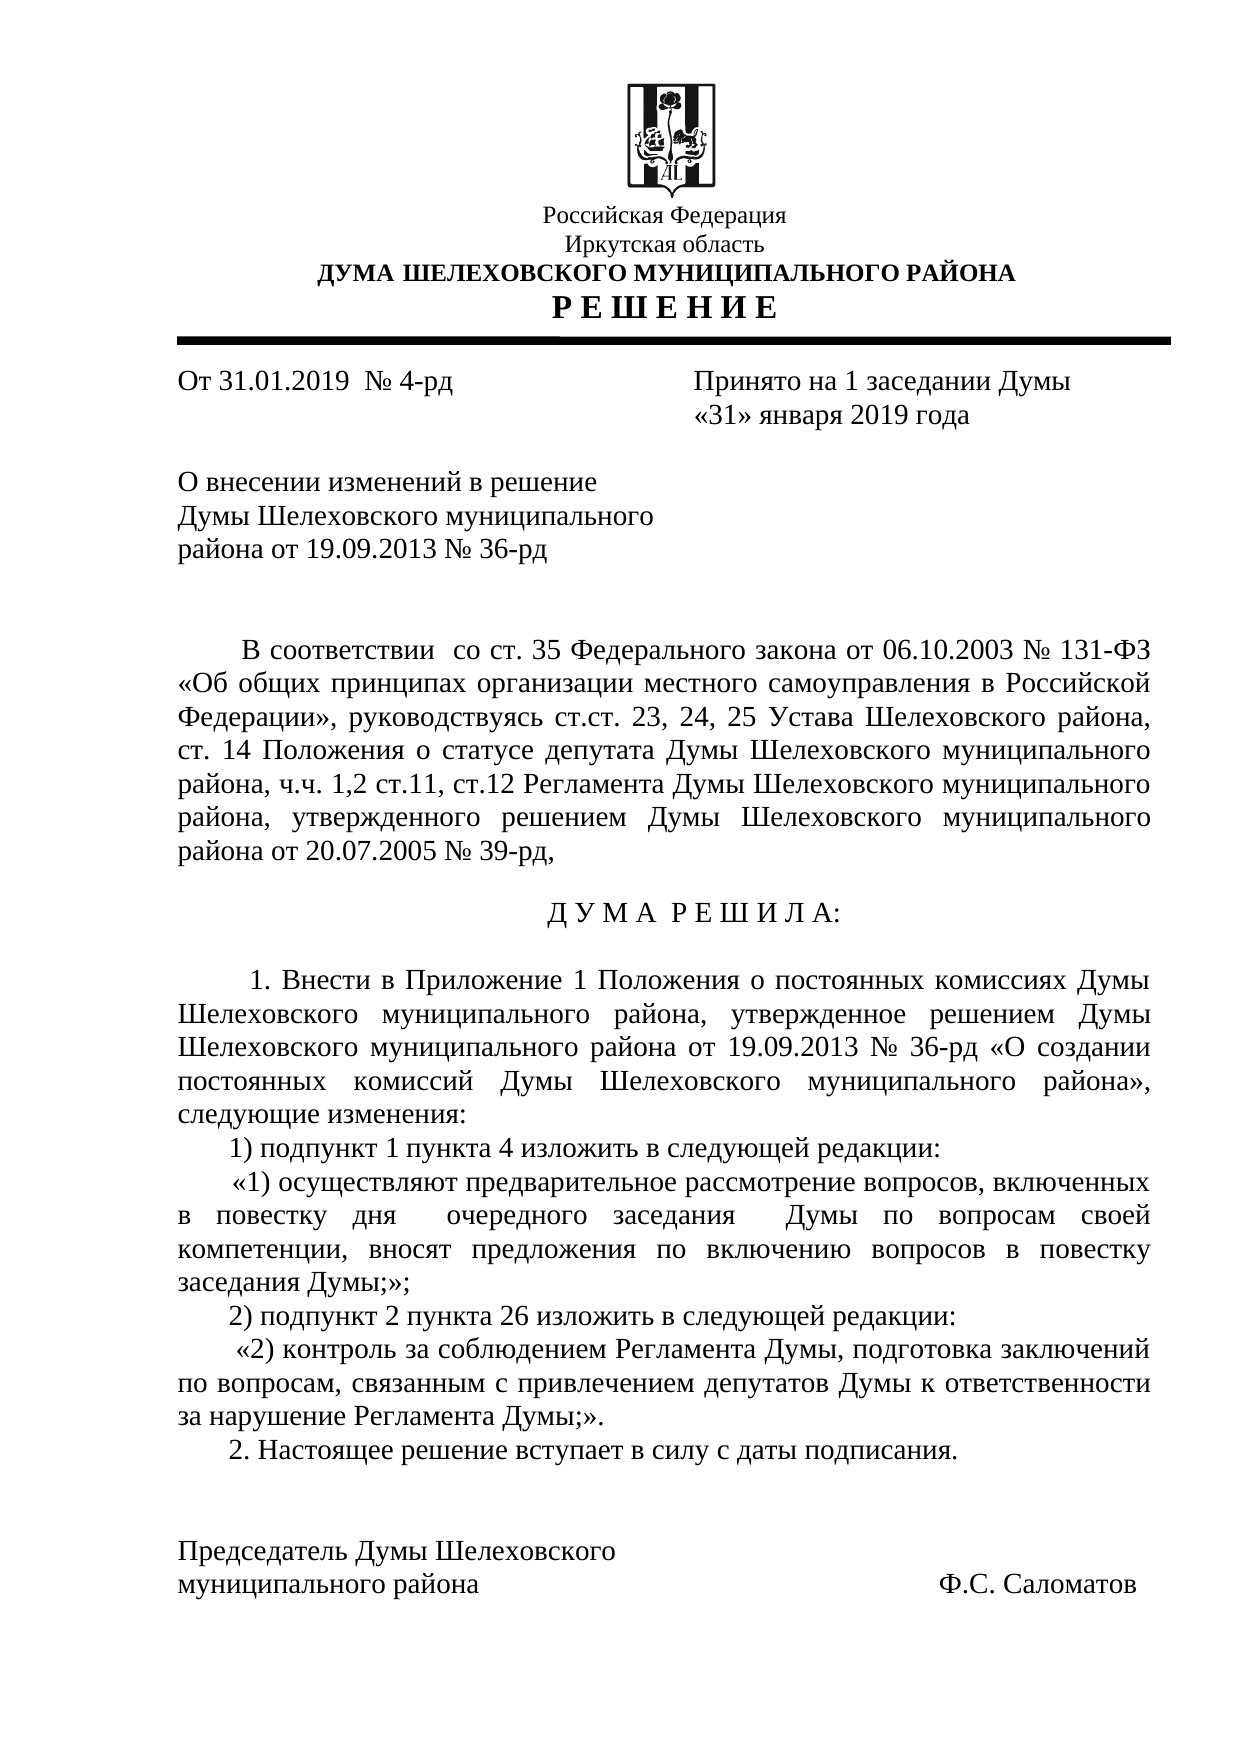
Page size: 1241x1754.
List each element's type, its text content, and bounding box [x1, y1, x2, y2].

text района от 19.09.2013 № 36-рд [177, 531, 1152, 565]
text От 31.01.2019 № 4-рд Принято на 1 заседании Думы [177, 363, 1152, 397]
subtitle Р Е Ш Е Н И Е [177, 287, 1152, 325]
list 2) подпункт 2 пункта 26 изложить в следующей редакции: [177, 1298, 1152, 1331]
list «2) контроль за соблюдением Регламента Думы, подготовка заключений по вопросам, связанным с привлечением депутатов Думы к ответственности за нарушение Регламента Думы;». [177, 1331, 1152, 1432]
text Иркутская область [177, 229, 1152, 258]
text В соответствии со ст. 35 Федерального закона от 06.10.2003 № 131-ФЗ «Об общих принципах организации местного самоуправления в Российской Федерации», руководствуясь ст.ст. 23, 24, 25 Устава Шелеховского района, ст. 14 Положения о статусе депутата Думы Шелеховского муниципального района, ч.ч. 1,2 ст.11, ст.12 Регламента Думы Шелеховского муниципального района, утвержденного решением Думы Шелеховского муниципального района от 20.07.2005 № 39-рд, [177, 632, 1152, 867]
text Российская Федерация [177, 118, 1152, 229]
text О внесении изменений в решение [177, 464, 1152, 498]
subtitle ДУМА ШЕЛЕХОВСКОГО МУНИЦИПАЛЬНОГО РАЙОНА [177, 258, 1152, 287]
text Д У М А Р Е Ш И Л А: [177, 895, 1152, 929]
list 2. Настоящее решение вступает в силу с даты подписания. [177, 1432, 1152, 1466]
text Думы Шелеховского муниципального [177, 498, 1152, 531]
list 1) подпункт 1 пункта 4 изложить в следующей редакции: [177, 1130, 1152, 1164]
list «1) осуществляют предварительное рассмотрение вопросов, включенных в повестку дня очередного заседания Думы по вопросам своей компетенции, вносят предложения по включению вопросов в повестку заседания Думы;»; [177, 1164, 1152, 1298]
text 1. Внести в Приложение 1 Положения о постоянных комиссиях Думы Шелеховского муниципального района, утвержденное решением Думы Шелеховского муниципального района от 19.09.2013 № 36-рд «О создании постоянных комиссий Думы Шелеховского муниципального района», следующие изменения: [177, 962, 1152, 1130]
text муниципального района Ф.С. Саломатов [177, 1566, 1152, 1600]
text «31» января 2019 года [177, 397, 1152, 431]
text Председатель Думы Шелеховского [177, 1533, 1152, 1566]
